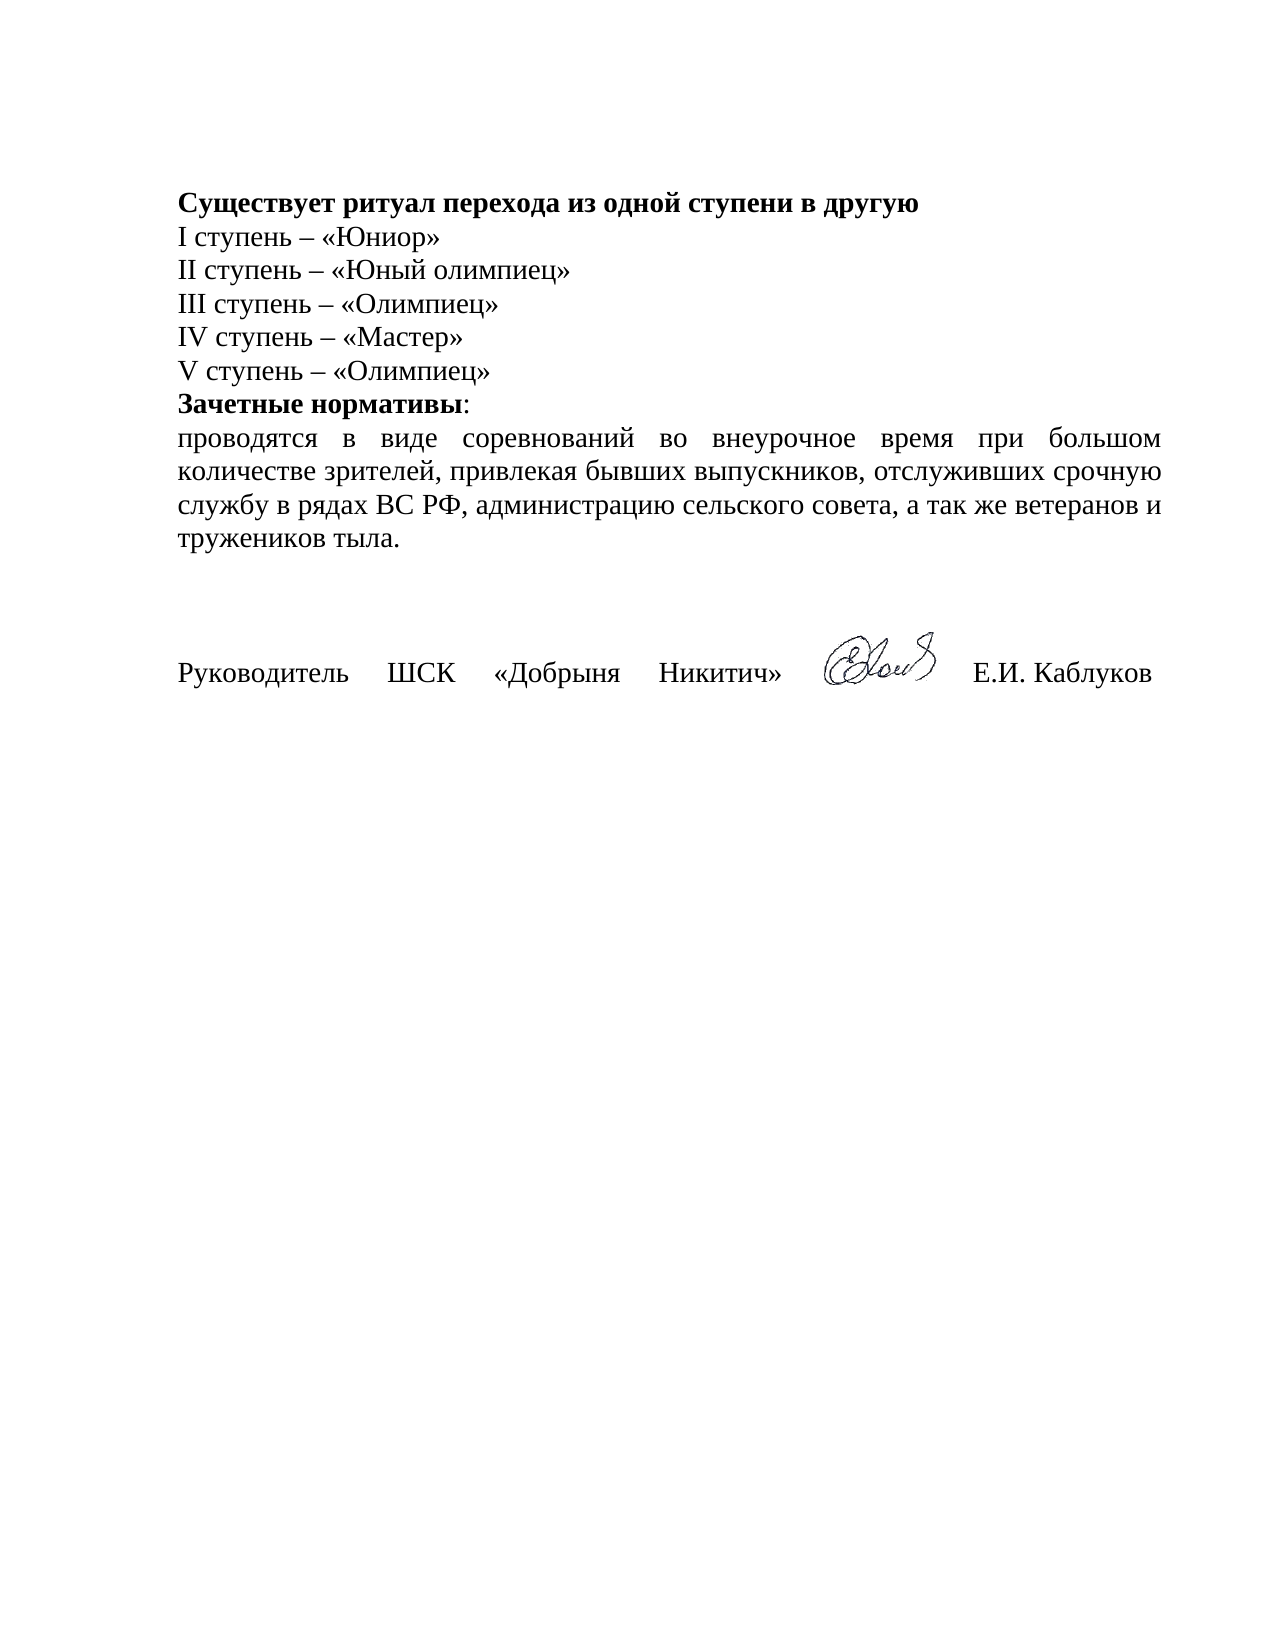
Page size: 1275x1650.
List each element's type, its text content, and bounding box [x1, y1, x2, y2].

text Руководитель ШСК «Добрыня Никитич» Е.И. Каблуков [177, 655, 801, 688]
text Зачетные нормативы: [177, 386, 1162, 420]
text IV ступень – «Мастер» [177, 319, 1162, 353]
text V ступень – «Олимпиец» [177, 353, 1162, 386]
text проводятся в виде соревнований во внеурочное время при большом количестве зрителей, привлекая бывших выпускников, отслуживших срочную службу в рядах ВС РФ, администрацию сельского совета, а так же ветеранов и тружеников тыла. [177, 420, 1162, 554]
text I ступень – «Юниор» [177, 219, 1162, 252]
text II ступень – «Юный олимпиец» [177, 252, 1162, 286]
text Руководитель ШСК «Добрыня Никитич» Е.И. Каблуков [954, 655, 1162, 688]
text Существует ритуал перехода из одной ступени в другую [177, 185, 1162, 219]
text III ступень – «Олимпиец» [177, 286, 1162, 319]
picture [801, 618, 954, 698]
